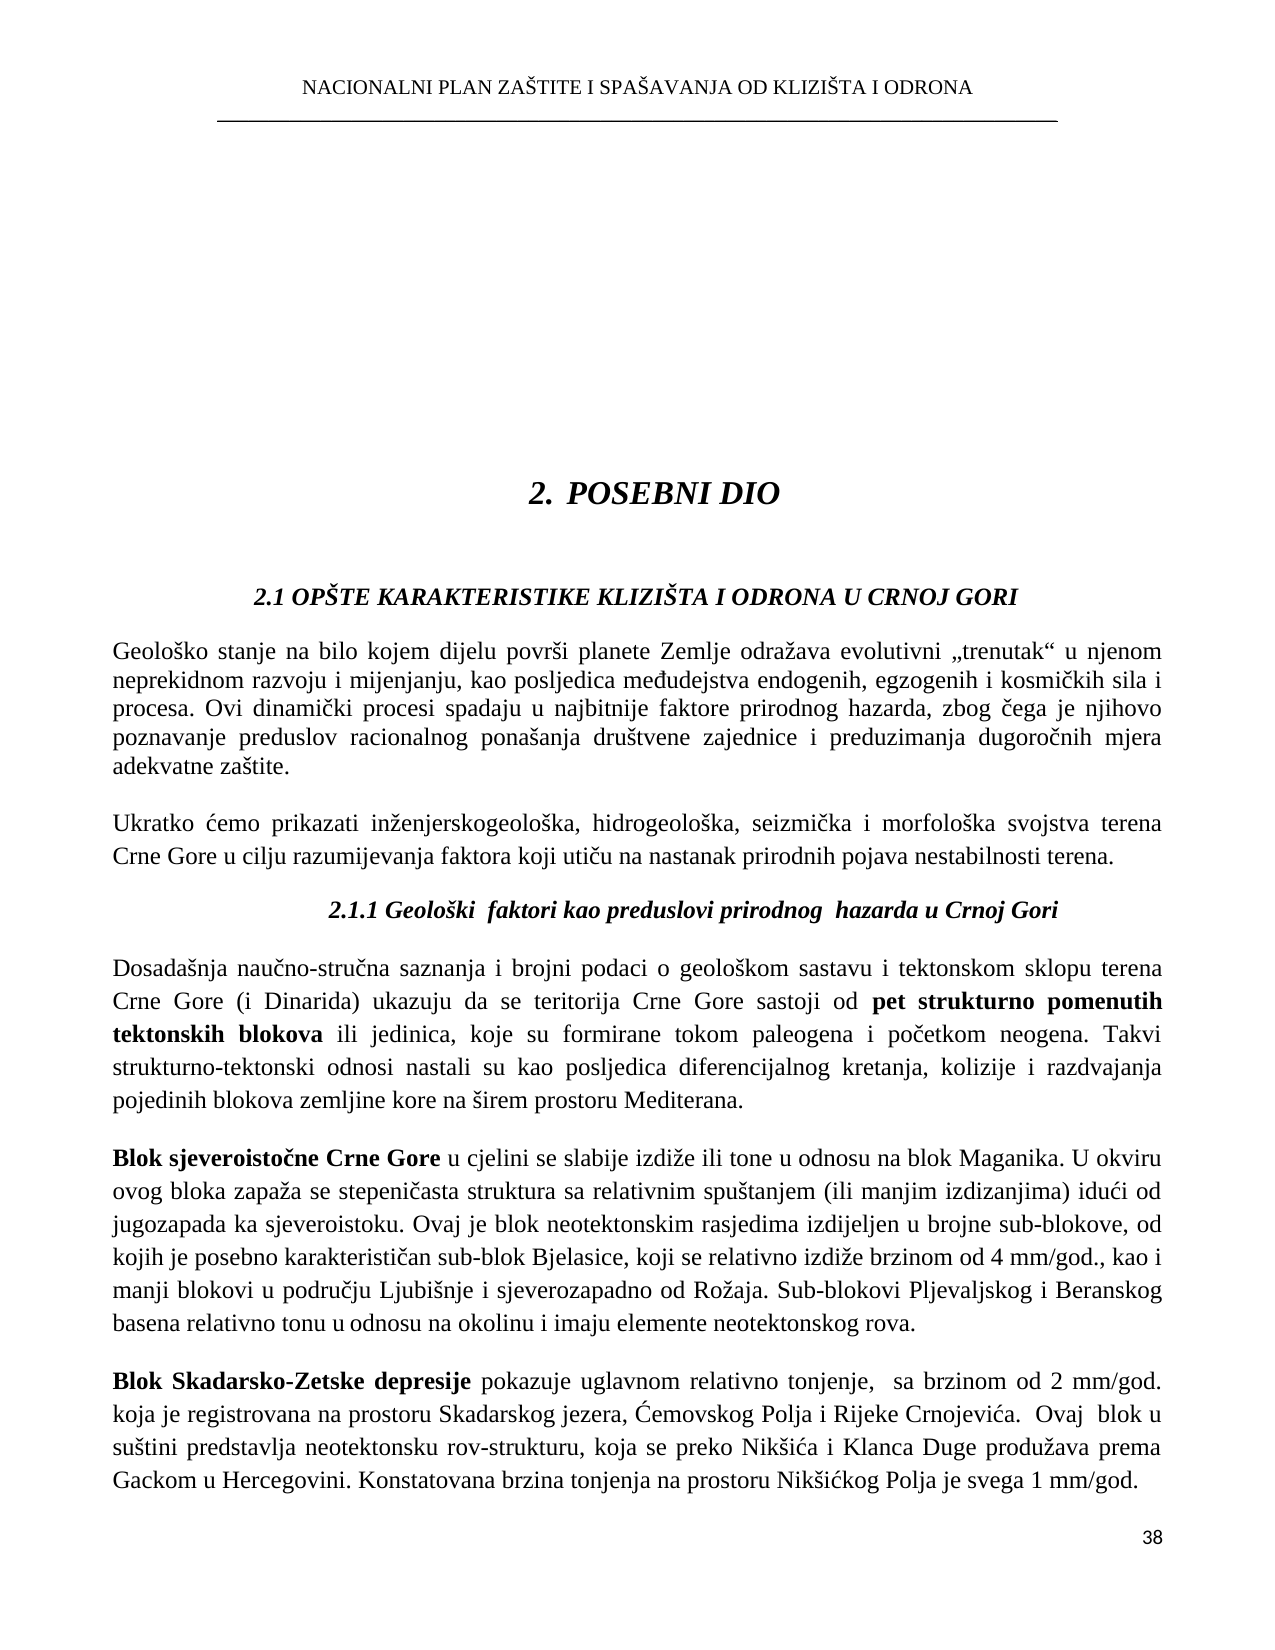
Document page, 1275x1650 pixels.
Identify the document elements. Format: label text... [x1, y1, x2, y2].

text Dosadašnja naučno-stručna saznanja i brojni podaci o geološkom sastavu i tektonskom sklopu terena Crne Gore (i Dinarida) ukazuju da se teritorija Crne Gore sastoji od pet strukturno pomenutih tektonskih blokova ili jedinica, koje su formirane tokom paleogena i početkom neogena. Takvi strukturno-tektonski odnosi nastali su kao posljedica diferencijalnog kretanja, kolizije i razdvajanja pojedinih blokova zemljine kore na širem prostoru Mediterana. [112, 953, 1163, 1114]
text Ukratko ćemo prikazati inženjerskogeološka, hidrogeološka, seizmička i morfološka svojstva terena Crne Gore u cilju razumijevanja faktora koji utiču na nastanak prirodnih pojava nestabilnosti terena. [112, 808, 1163, 870]
text Blok sjeveroistočne Crne Gore u cjelini se slabije izdiže ili tone u odnosu na blok Maganika. U okviru ovog bloka zapaža se stepeničasta struktura sa relativnim spuštanjem (ili manjim izdizanjima) idući od jugozapada ka sjeveroistoku. Ovaj je blok neotektonskim rasjedima izdijeljen u brojne sub-blokove, od kojih je posebno karakterističan sub-blok Bjelasice, koji se relativno izdiže brzinom od 4 mm/god., kao i manji blokovi u području Ljubišnje i sjeverozapadno od Rožaja. Sub-blokovi Pljevaljskog i Beranskog basena relativno tonu u odnosu na okolinu i imaju elemente neotektonskog rova. [112, 1143, 1163, 1337]
text 2.1 OPŠTE KARAKTERISTIKE KLIZIŠTA I ODRONA U CRNOJ GORI [112, 582, 1163, 611]
list POSEBNI DIO [150, 473, 1163, 511]
text Blok Skadarsko-Zetske depresije pokazuje uglavnom relativno tonjenje, sa brzinom od 2 mm/god. koja je registrovana na prostoru Skadarskog jezera, Ćemovskog Polja i Rijeke Crnojevića. Ovaj blok u suštini predstavlja neotektonsku rov-strukturu, koja se preko Nikšića i Klanca Duge produžava prema Gackom u Hercegovini. Konstatovana brzina tonjenja na prostoru Nikšićkog Polja je svega 1 mm/god. [112, 1366, 1163, 1494]
text Geološko stanje na bilo kojem dijelu površi planete Zemlje odražava evolutivni „trenutak“ u njenom neprekidnom razvoju i mijenjanju, kao posljedica međudejstva endogenih, egzogenih i kosmičkih sila i procesa. Ovi dinamički procesi spadaju u najbitnije faktore prirodnog hazarda, zbog čega je njihovo poznavanje preduslov racionalnog ponašanja društvene zajednice i preduzimanja dugoročnih mjera adekvatne zaštite. [112, 636, 1163, 780]
text 2.1.1 Geološki faktori kao preduslovi prirodnog hazarda u Crnoj Gori [242, 895, 1072, 924]
